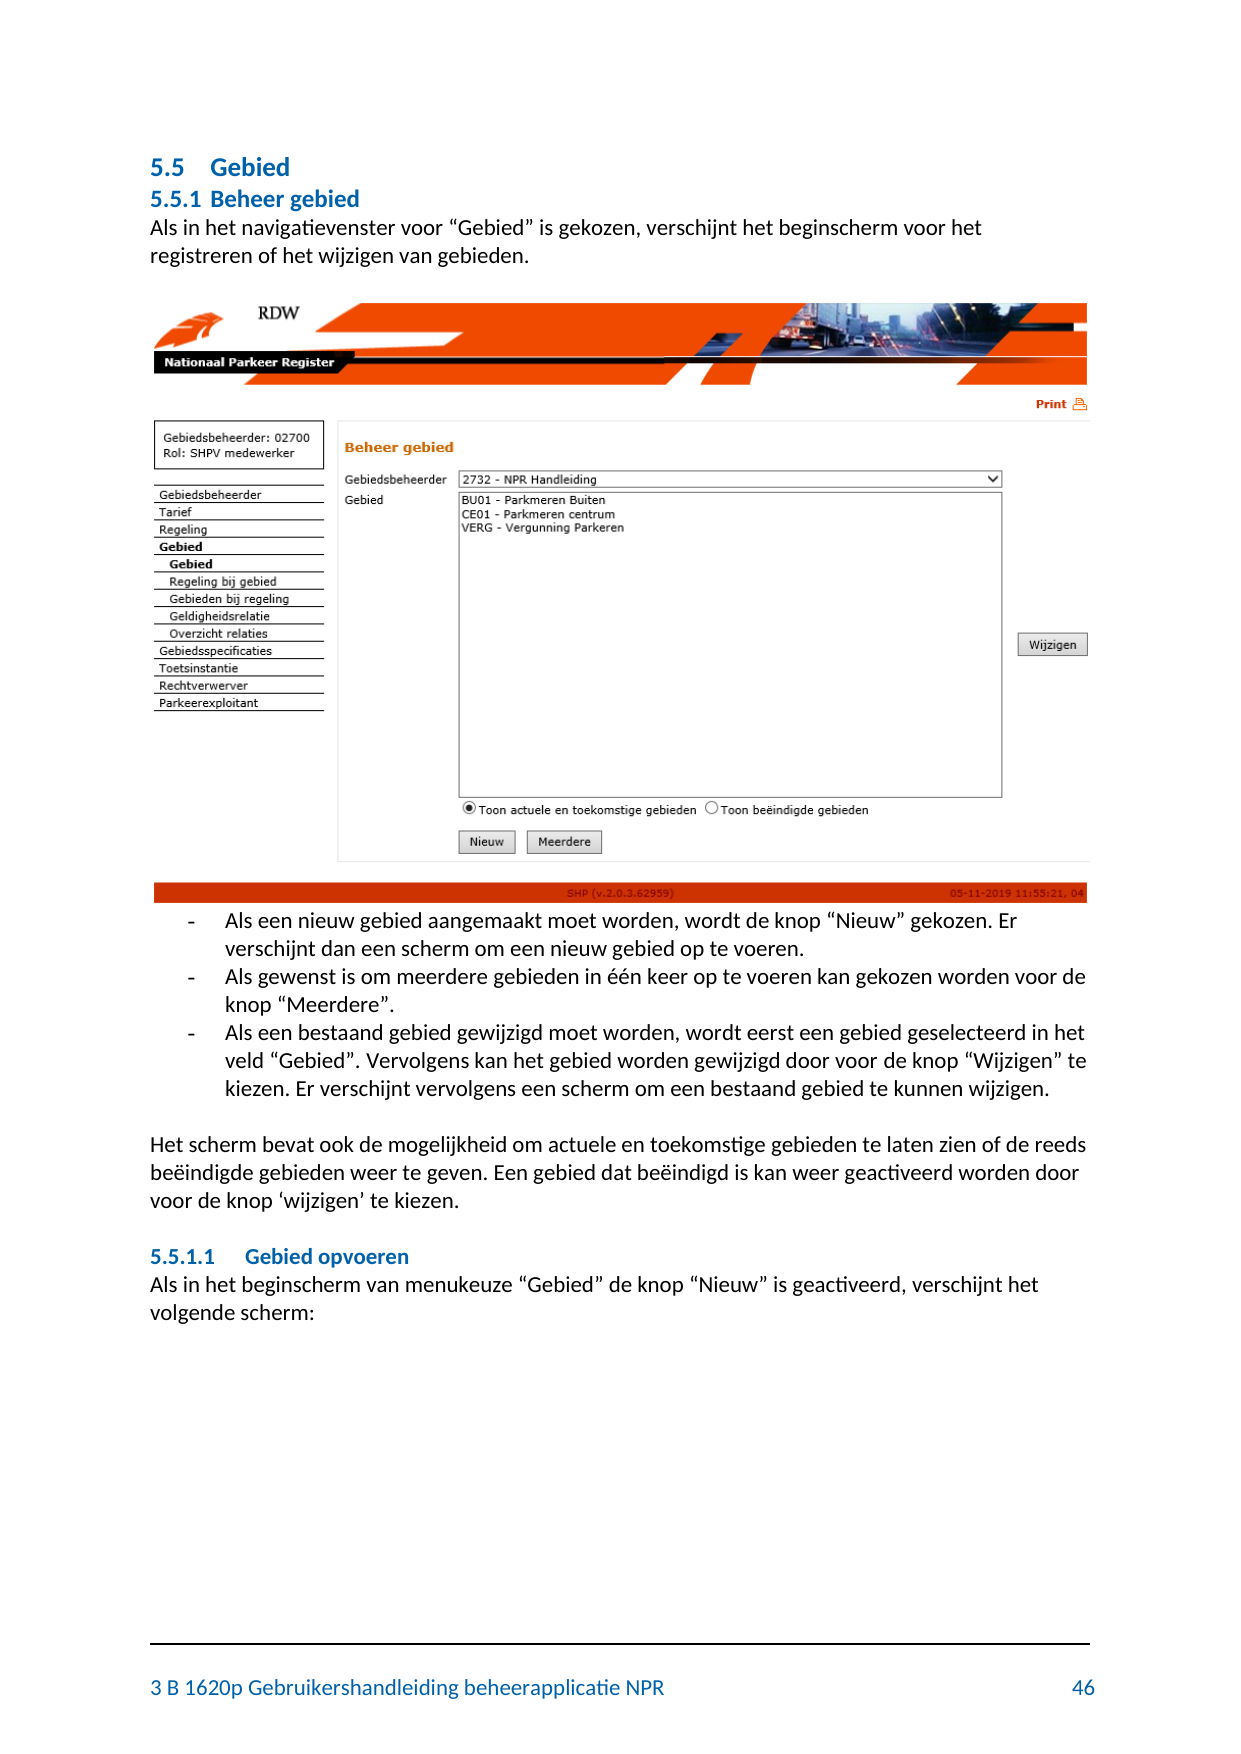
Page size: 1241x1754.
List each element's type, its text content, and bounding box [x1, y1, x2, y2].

subtitle Gebied [150, 150, 1090, 183]
subtitle Beheer gebied [150, 183, 1090, 213]
subtitle Gebied opvoeren [150, 1242, 1090, 1270]
list Als een nieuw gebied aangemaakt moet worden, wordt de knop “Nieuw” gekozen. Er verschijnt dan een scherm om een nieuw gebied op te voeren. [187, 907, 1090, 962]
text Het scherm bevat ook de mogelijkheid om actuele en toekomstige gebieden te laten zien of de reeds beëindigde gebieden weer te geven. Een gebied dat beëindigd is kan weer geactiveerd worden door voor de knop ‘wijzigen’ te kiezen. [150, 1130, 1090, 1214]
text Als in het beginscherm van menukeuze “Gebied” de knop “Nieuw” is geactiveerd, verschijnt het volgende scherm: [150, 1270, 1090, 1326]
picture [150, 297, 1091, 907]
text Als in het navigatievenster voor “Gebied” is gekozen, verschijnt het beginscherm voor het registreren of het wijzigen van gebieden. [150, 213, 1090, 269]
list Als gewenst is om meerdere gebieden in één keer op te voeren kan gekozen worden voor de knop “Meerdere”. [187, 962, 1090, 1018]
list Als een bestaand gebied gewijzigd moet worden, wordt eerst een gebied geselecteerd in het veld “Gebied”. Vervolgens kan het gebied worden gewijzigd door voor de knop “Wijzigen” te kiezen. Er verschijnt vervolgens een scherm om een bestaand gebied te kunnen wijzigen. [187, 1018, 1090, 1102]
